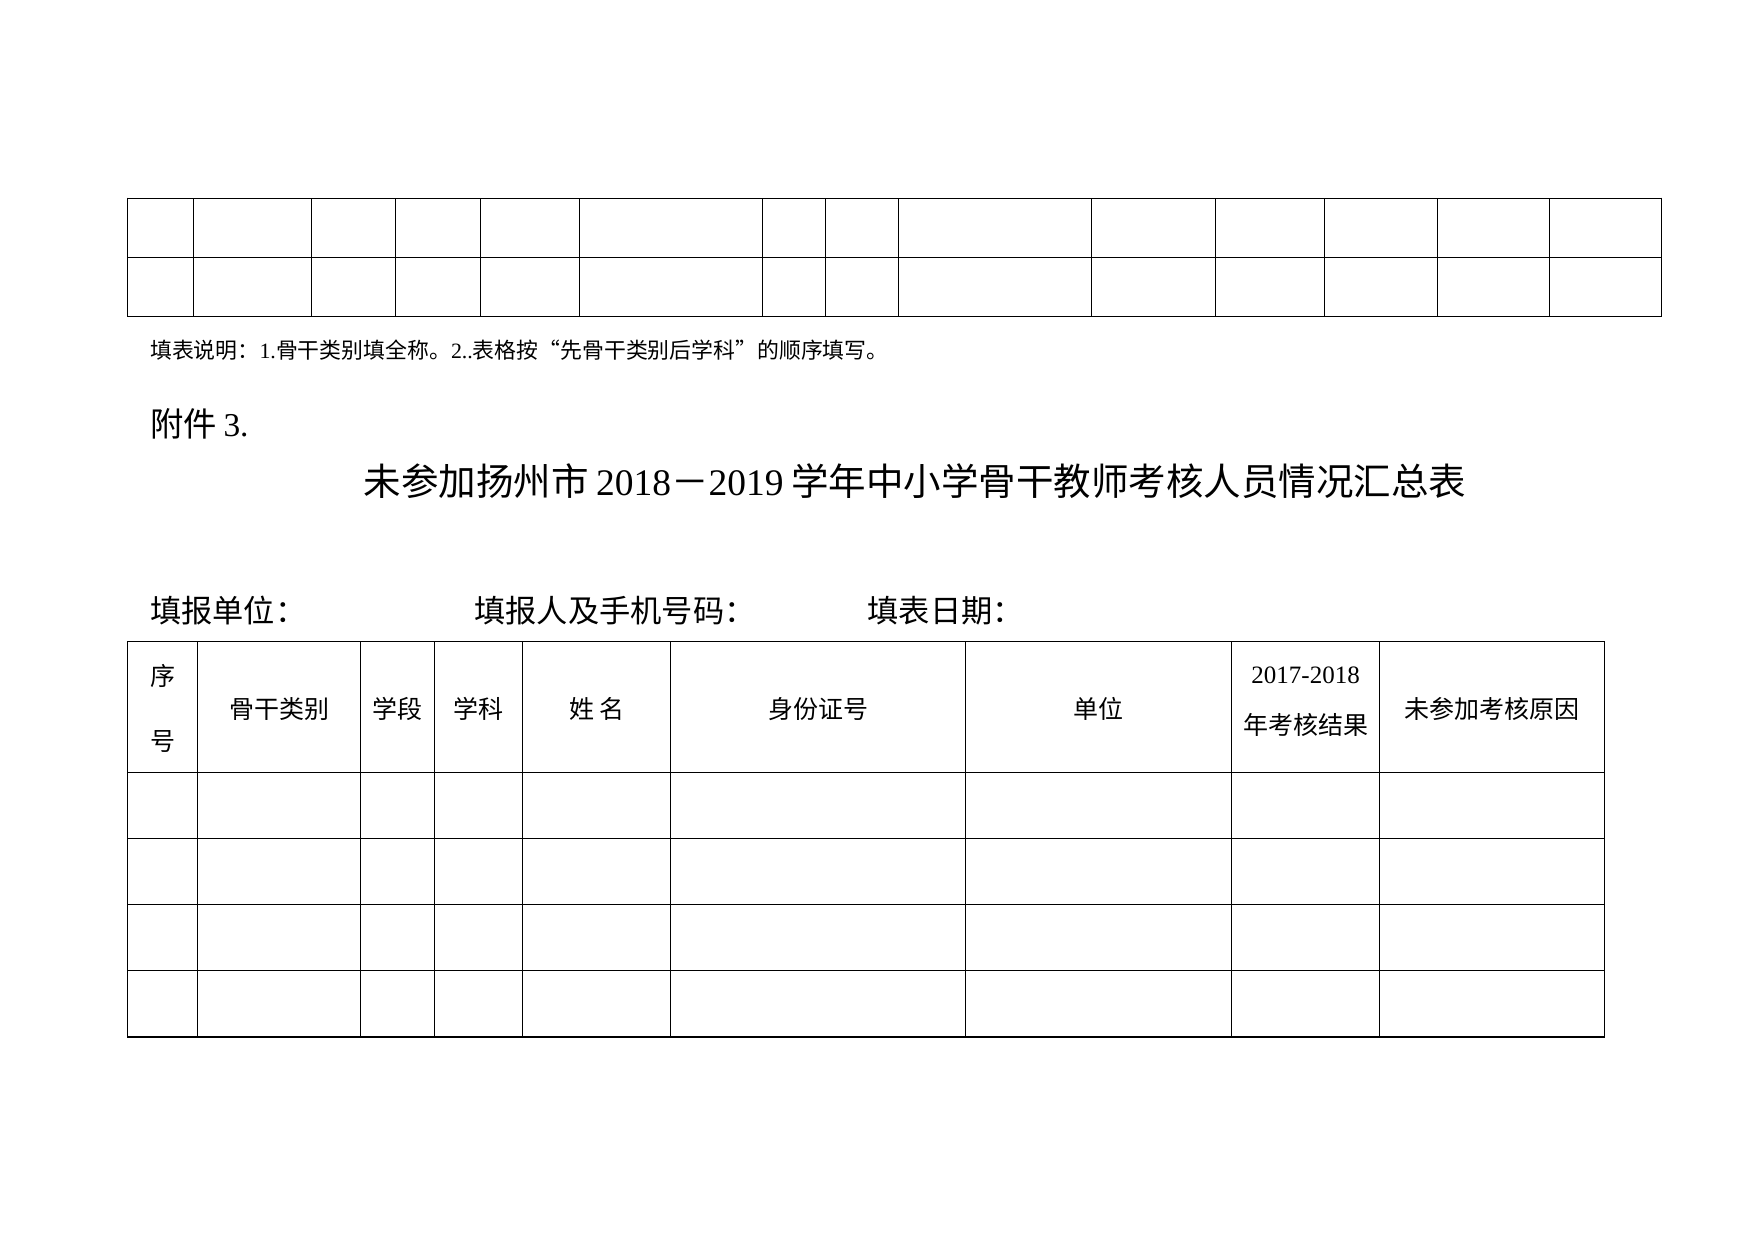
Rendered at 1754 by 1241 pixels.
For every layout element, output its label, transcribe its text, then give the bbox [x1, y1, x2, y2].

table_cell [523, 839, 670, 904]
table_header 骨干类别 [198, 642, 360, 772]
table_cell [523, 773, 670, 838]
table_cell [826, 199, 898, 257]
table_cell [671, 905, 965, 970]
table_cell [1380, 839, 1604, 904]
table_cell [128, 971, 197, 1036]
table_cell [312, 258, 395, 316]
table_cell [1325, 258, 1437, 316]
table_header 2017-2018年考核结果 [1232, 642, 1379, 772]
table_cell [523, 971, 670, 1036]
table_cell [194, 258, 311, 316]
table_header 身份证号 [671, 642, 965, 772]
table_cell [763, 199, 825, 257]
table_cell [1092, 199, 1215, 257]
table_cell [361, 905, 434, 970]
table_cell [128, 773, 197, 838]
table_cell [128, 199, 193, 257]
table_cell [580, 258, 762, 316]
table_cell [435, 905, 522, 970]
table_cell [1325, 199, 1437, 257]
table_cell [198, 971, 360, 1036]
table_cell [826, 258, 898, 316]
table_cell [481, 258, 579, 316]
table_cell [966, 905, 1231, 970]
table_cell [396, 258, 480, 316]
table_cell [1550, 258, 1661, 316]
table_cell [198, 773, 360, 838]
text 未参加扬州市2018－2019学年中小学骨干教师考核人员情况汇总表 [150, 446, 1604, 511]
table_cell [1092, 258, 1215, 316]
table_cell [966, 773, 1231, 838]
table_cell [194, 199, 311, 257]
table_cell [1216, 258, 1324, 316]
table_cell [435, 971, 522, 1036]
table_cell [671, 839, 965, 904]
table_cell [580, 199, 762, 257]
table_cell [1232, 839, 1379, 904]
table_header 序号 [128, 642, 197, 772]
table_cell [1550, 199, 1661, 257]
table_cell [1216, 199, 1324, 257]
table_cell [899, 199, 1091, 257]
table_cell [481, 199, 579, 257]
table_cell [671, 773, 965, 838]
table_header 学段 [361, 642, 434, 772]
table_cell [1232, 905, 1379, 970]
table_cell [396, 199, 480, 257]
table_cell [523, 905, 670, 970]
table_cell [361, 773, 434, 838]
table_cell [198, 905, 360, 970]
table_cell [966, 839, 1231, 904]
table_cell [1380, 773, 1604, 838]
table_cell [198, 839, 360, 904]
text 填报单位： 填报人及手机号码： 填表日期： [150, 576, 1604, 641]
table_cell [435, 839, 522, 904]
table_cell [899, 258, 1091, 316]
table_cell [1232, 773, 1379, 838]
table_cell [128, 839, 197, 904]
table_cell [312, 199, 395, 257]
table_cell [435, 773, 522, 838]
table_header 学科 [435, 642, 522, 772]
table_cell [1232, 971, 1379, 1036]
table_cell [128, 905, 197, 970]
table_cell [763, 258, 825, 316]
table_cell [1380, 971, 1604, 1036]
table_cell [361, 839, 434, 904]
table_header 单位 [966, 642, 1231, 772]
table_header 未参加考核原因 [1380, 642, 1604, 772]
text 填表说明：1.骨干类别填全称。2..表格按“先骨干类别后学科”的顺序填写。 [150, 333, 1604, 366]
table_cell [1380, 905, 1604, 970]
table_cell [1438, 258, 1549, 316]
table_cell [128, 258, 193, 316]
table_cell [671, 971, 965, 1036]
text 附件3. [150, 398, 1604, 446]
table_cell [361, 971, 434, 1036]
table_header 姓 名 [523, 642, 670, 772]
table_cell [966, 971, 1231, 1036]
table_cell [1438, 199, 1549, 257]
